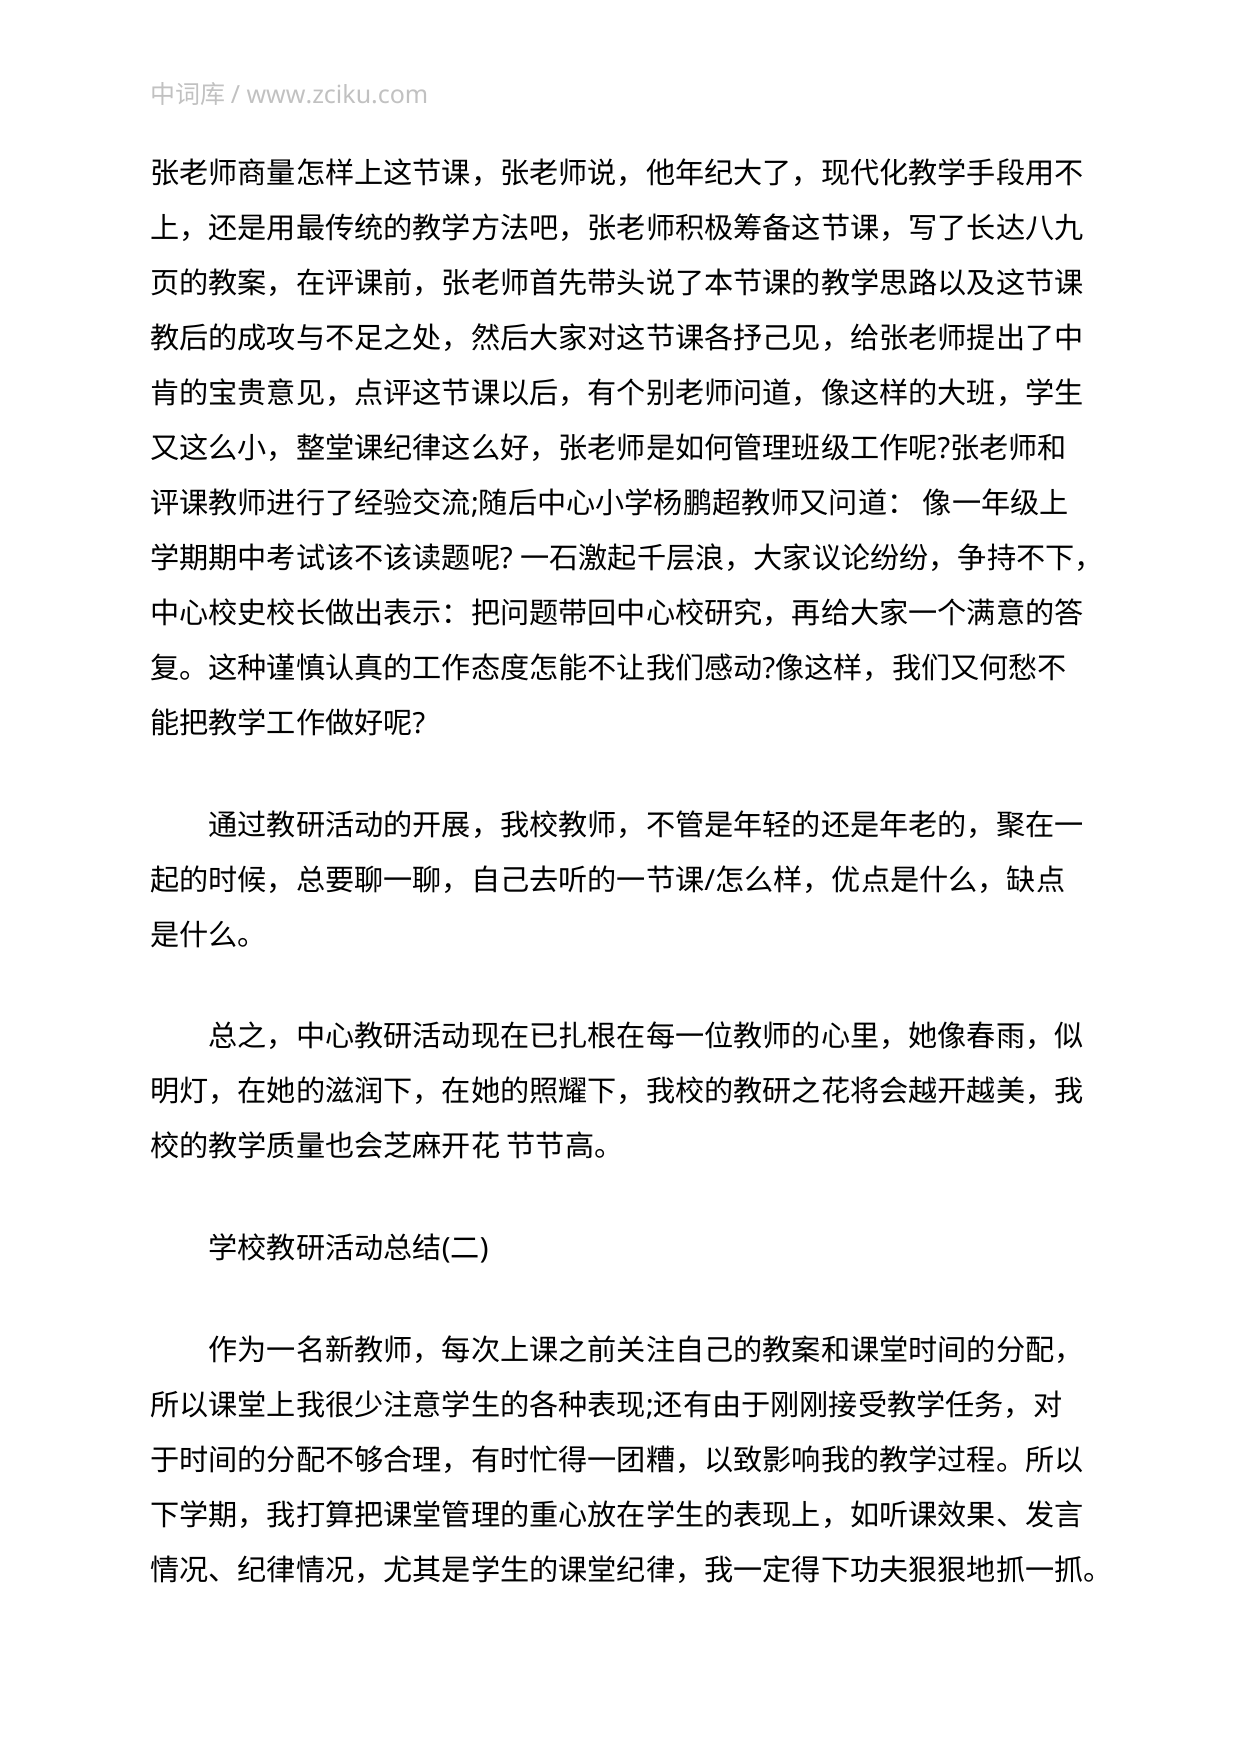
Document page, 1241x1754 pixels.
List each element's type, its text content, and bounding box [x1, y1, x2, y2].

text 学校教研活动总结(二) [150, 1224, 1090, 1267]
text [150, 150, 1090, 742]
text 总之，中心教研活动现在已扎根在每一位教师的心里，她像春雨，似明灯，在她的滋润下，在她的照耀下，我校的教研之花将会越开越美，我校的教学质量也会芝麻开花 节节高。 [150, 1013, 1090, 1165]
text 通过教研活动的开展，我校教师，不管是年轻的还是年老的，聚在一起的时候，总要聊一聊，自己去听的一节课/怎么样，优点是什么，缺点是什么。 [150, 801, 1090, 953]
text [150, 1327, 1090, 1588]
